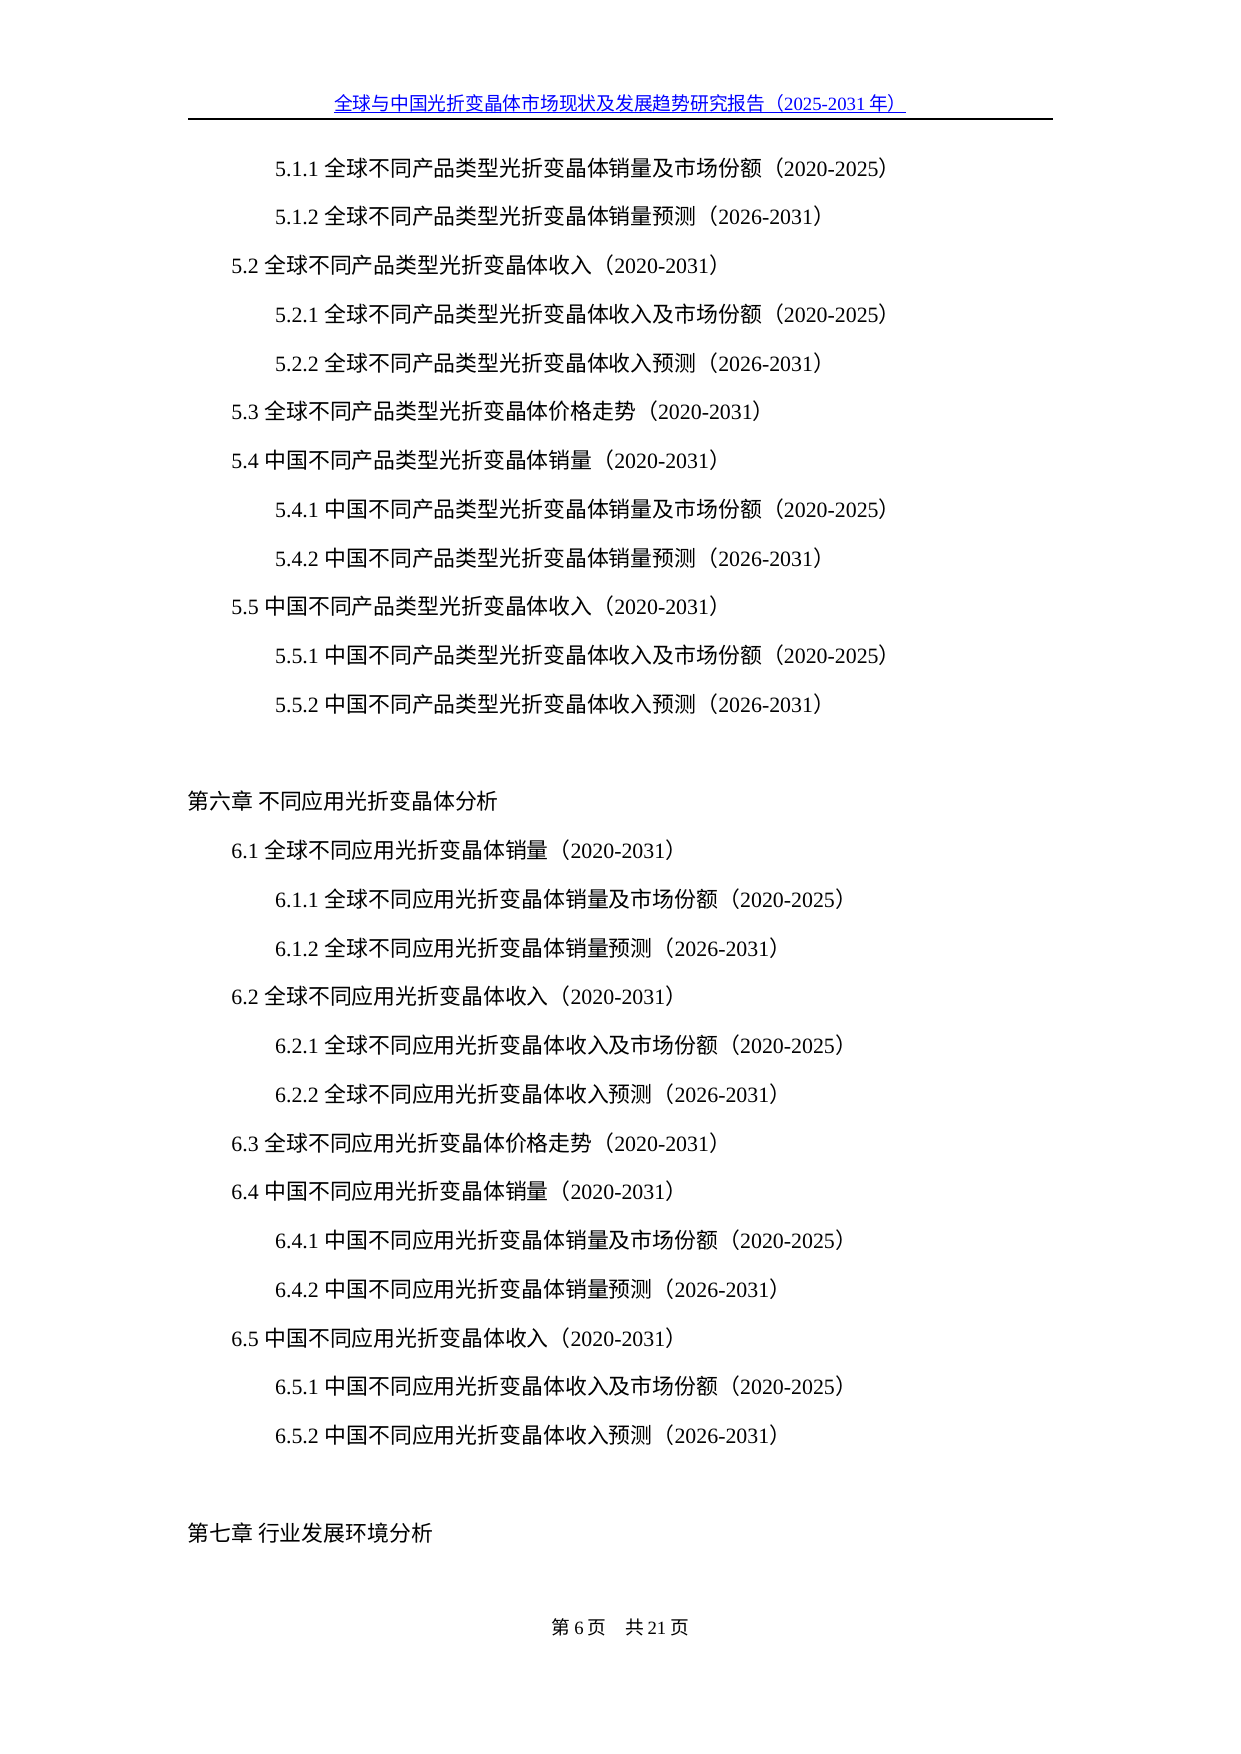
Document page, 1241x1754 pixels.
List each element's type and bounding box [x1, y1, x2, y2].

text [187, 150, 1053, 1548]
